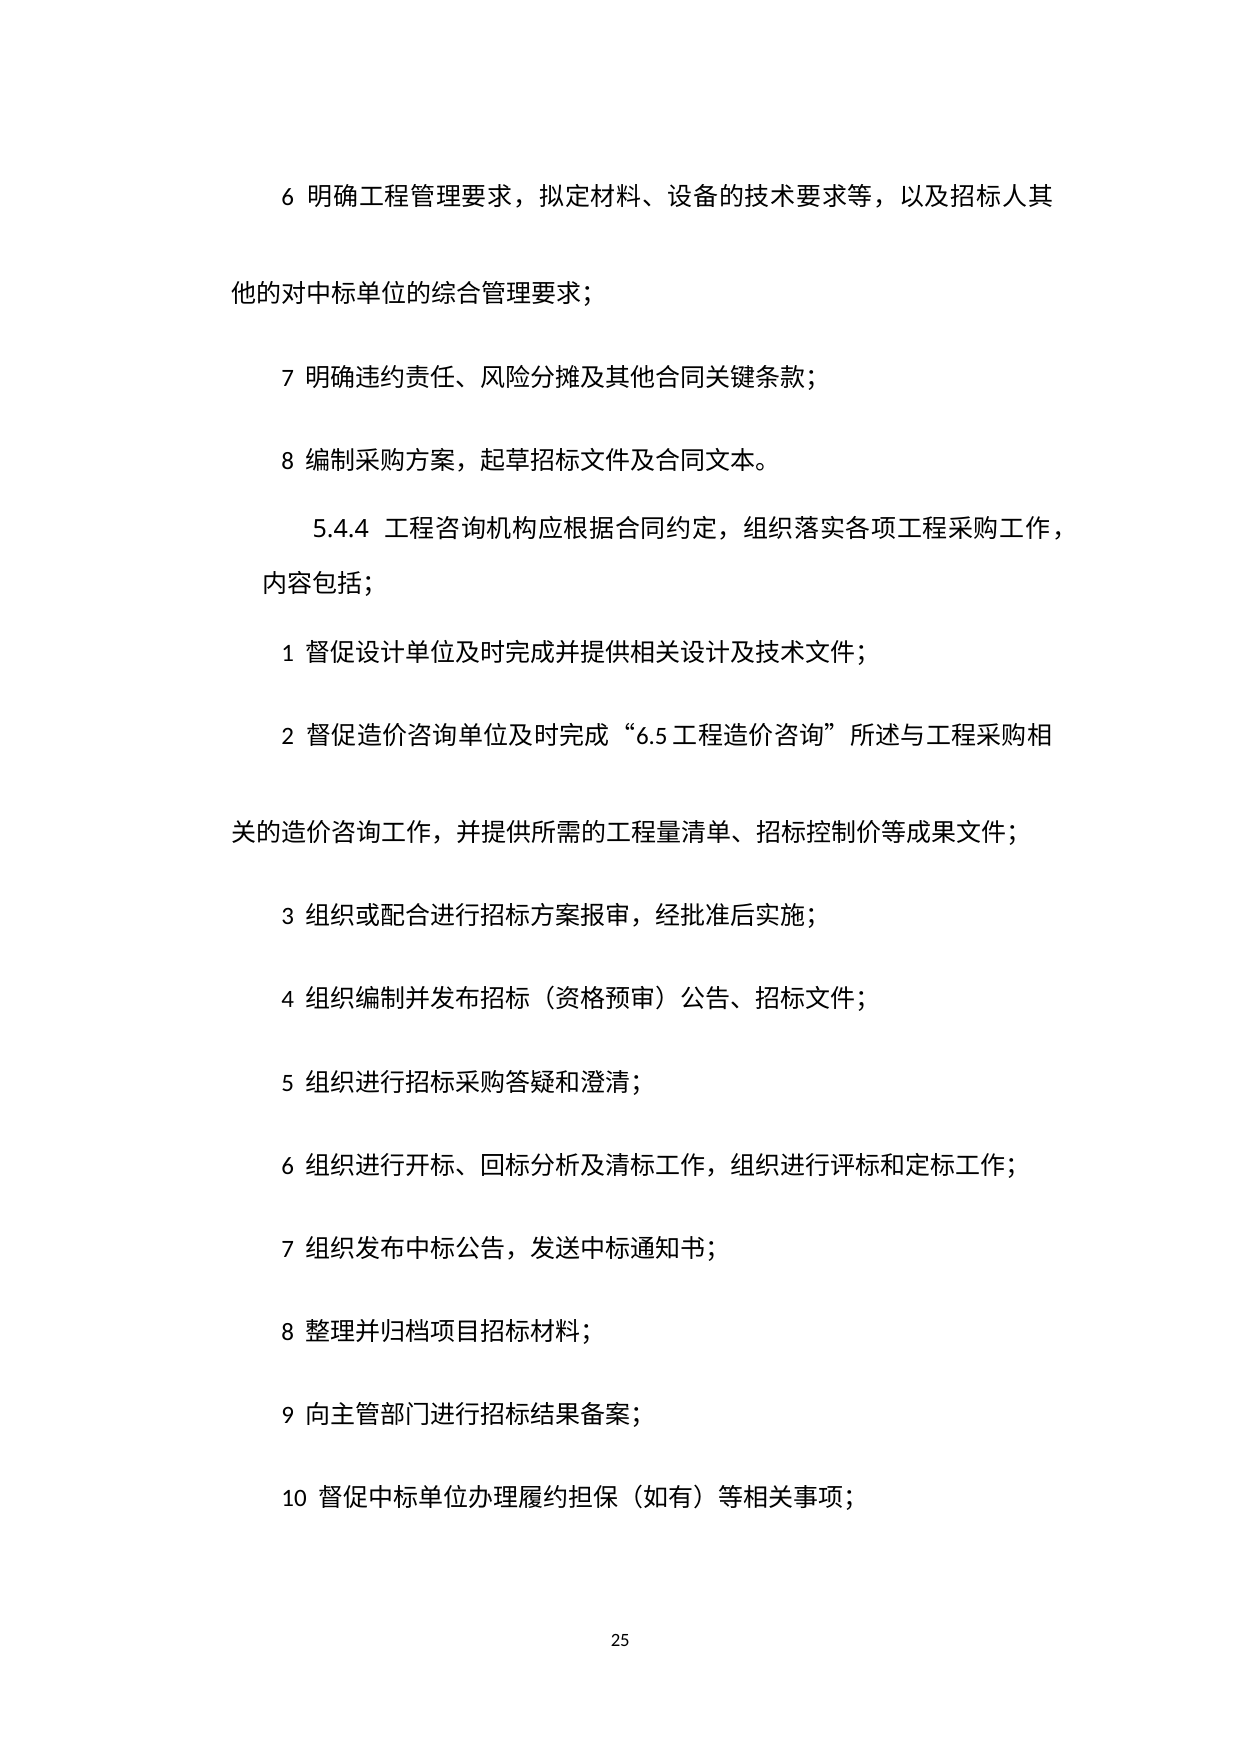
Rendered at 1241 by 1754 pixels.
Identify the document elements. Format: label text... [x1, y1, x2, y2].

text 10 督促中标单位办理履约担保（如有）等相关事项； [231, 1463, 1053, 1528]
text 1 督促设计单位及时完成并提供相关设计及技术文件； [231, 618, 1053, 683]
text 2 督促造价咨询单位及时完成“6.5工程造价咨询”所述与工程采购相关的造价咨询工作，并提供所需的工程量清单、招标控制价等成果文件； [231, 701, 1053, 863]
text 8 整理并归档项目招标材料； [231, 1297, 1053, 1362]
text 6 组织进行开标、回标分析及清标工作，组织进行评标和定标工作； [231, 1131, 1053, 1196]
text 7 组织发布中标公告，发送中标通知书； [231, 1214, 1053, 1279]
text 7 明确违约责任、风险分摊及其他合同关键条款； [231, 343, 1053, 408]
text 3 组织或配合进行招标方案报审，经批准后实施； [231, 881, 1053, 946]
text 6 明确工程管理要求，拟定材料、设备的技术要求等，以及招标人其他的对中标单位的综合管理要求； [231, 162, 1053, 324]
text 4 组织编制并发布招标（资格预审）公告、招标文件； [231, 964, 1053, 1029]
text 9 向主管部门进行招标结果备案； [231, 1380, 1053, 1445]
text 8 编制采购方案，起草招标文件及合同文本。 [231, 426, 1053, 491]
text 5.4.4 工程咨询机构应根据合同约定，组织落实各项工程采购工作，内容包括； [262, 509, 1053, 599]
text 5 组织进行招标采购答疑和澄清； [231, 1048, 1053, 1113]
